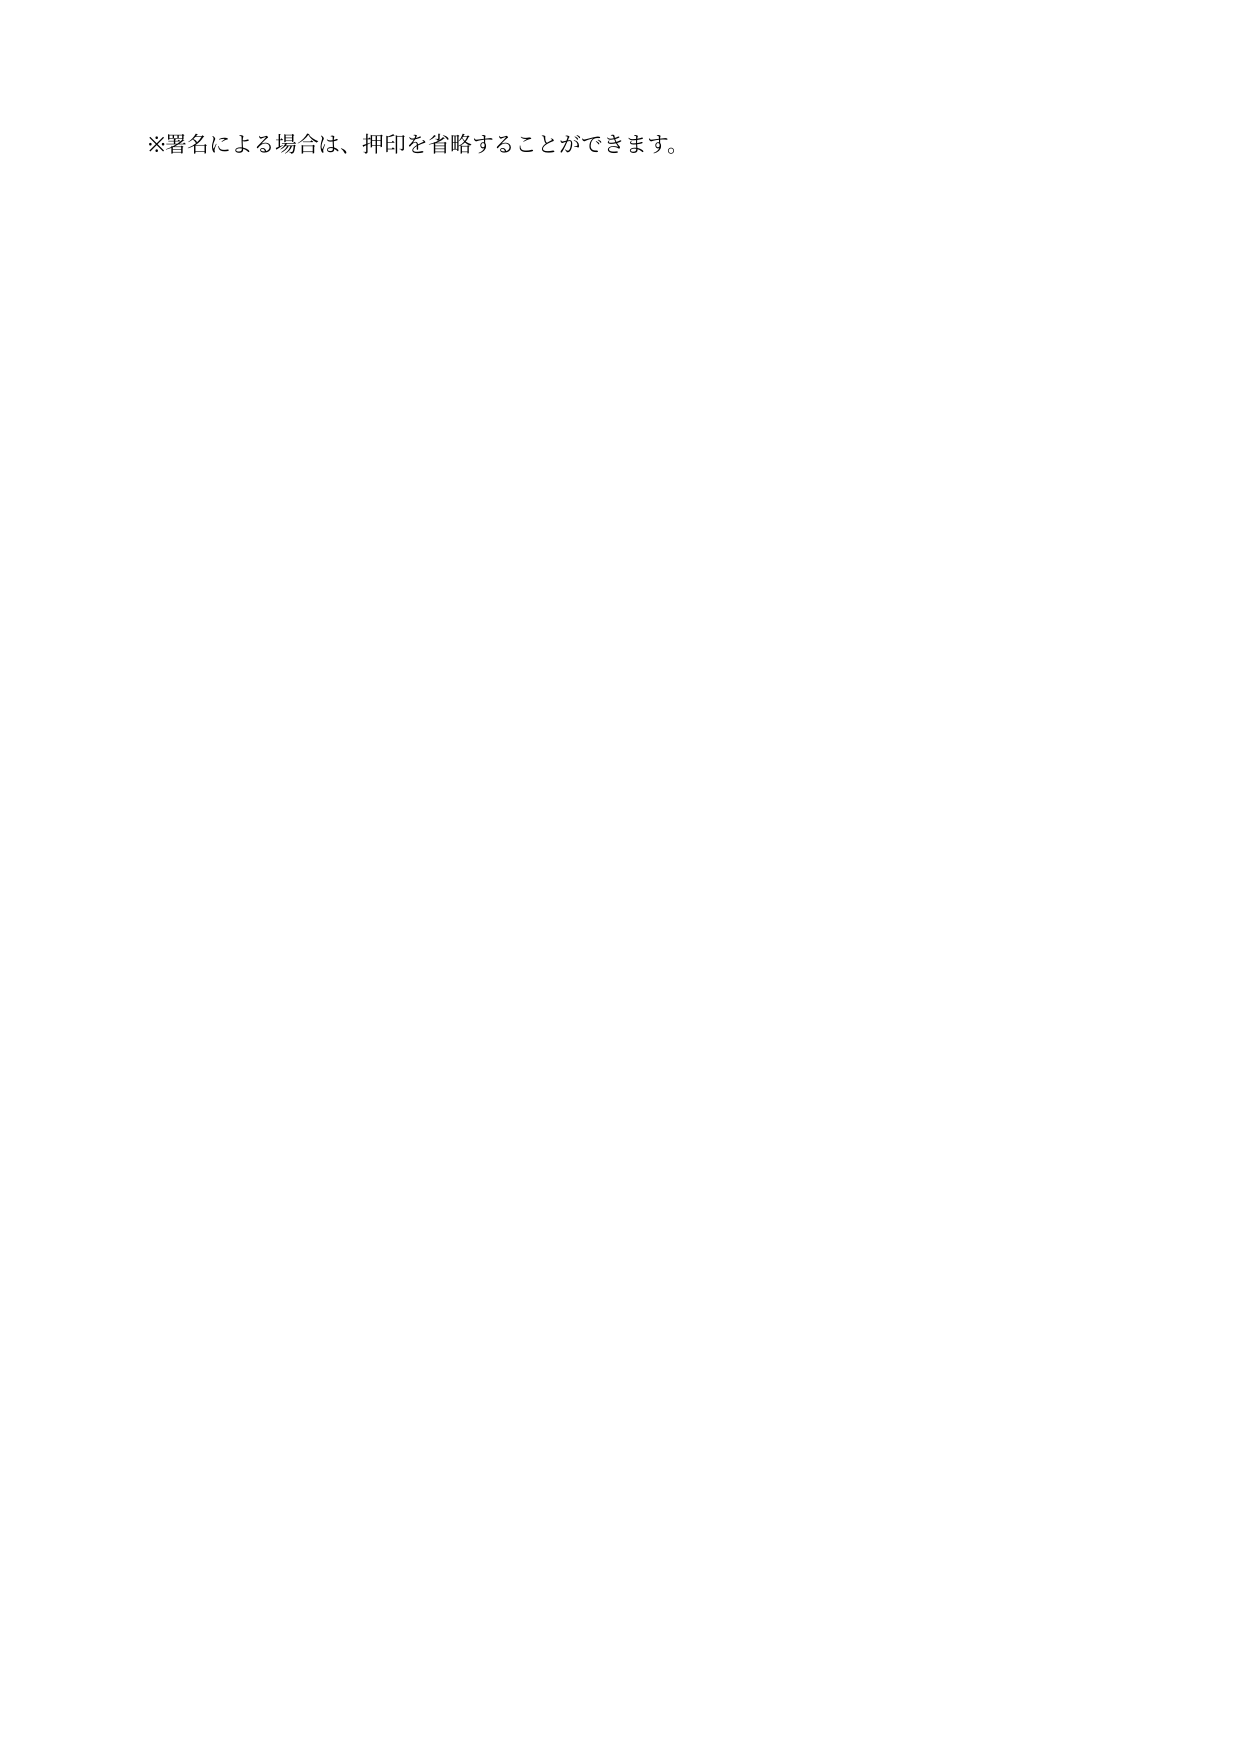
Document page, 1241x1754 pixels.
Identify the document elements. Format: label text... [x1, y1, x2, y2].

text ※署名による場合は、押印を省略することができます。 [148, 127, 1122, 158]
